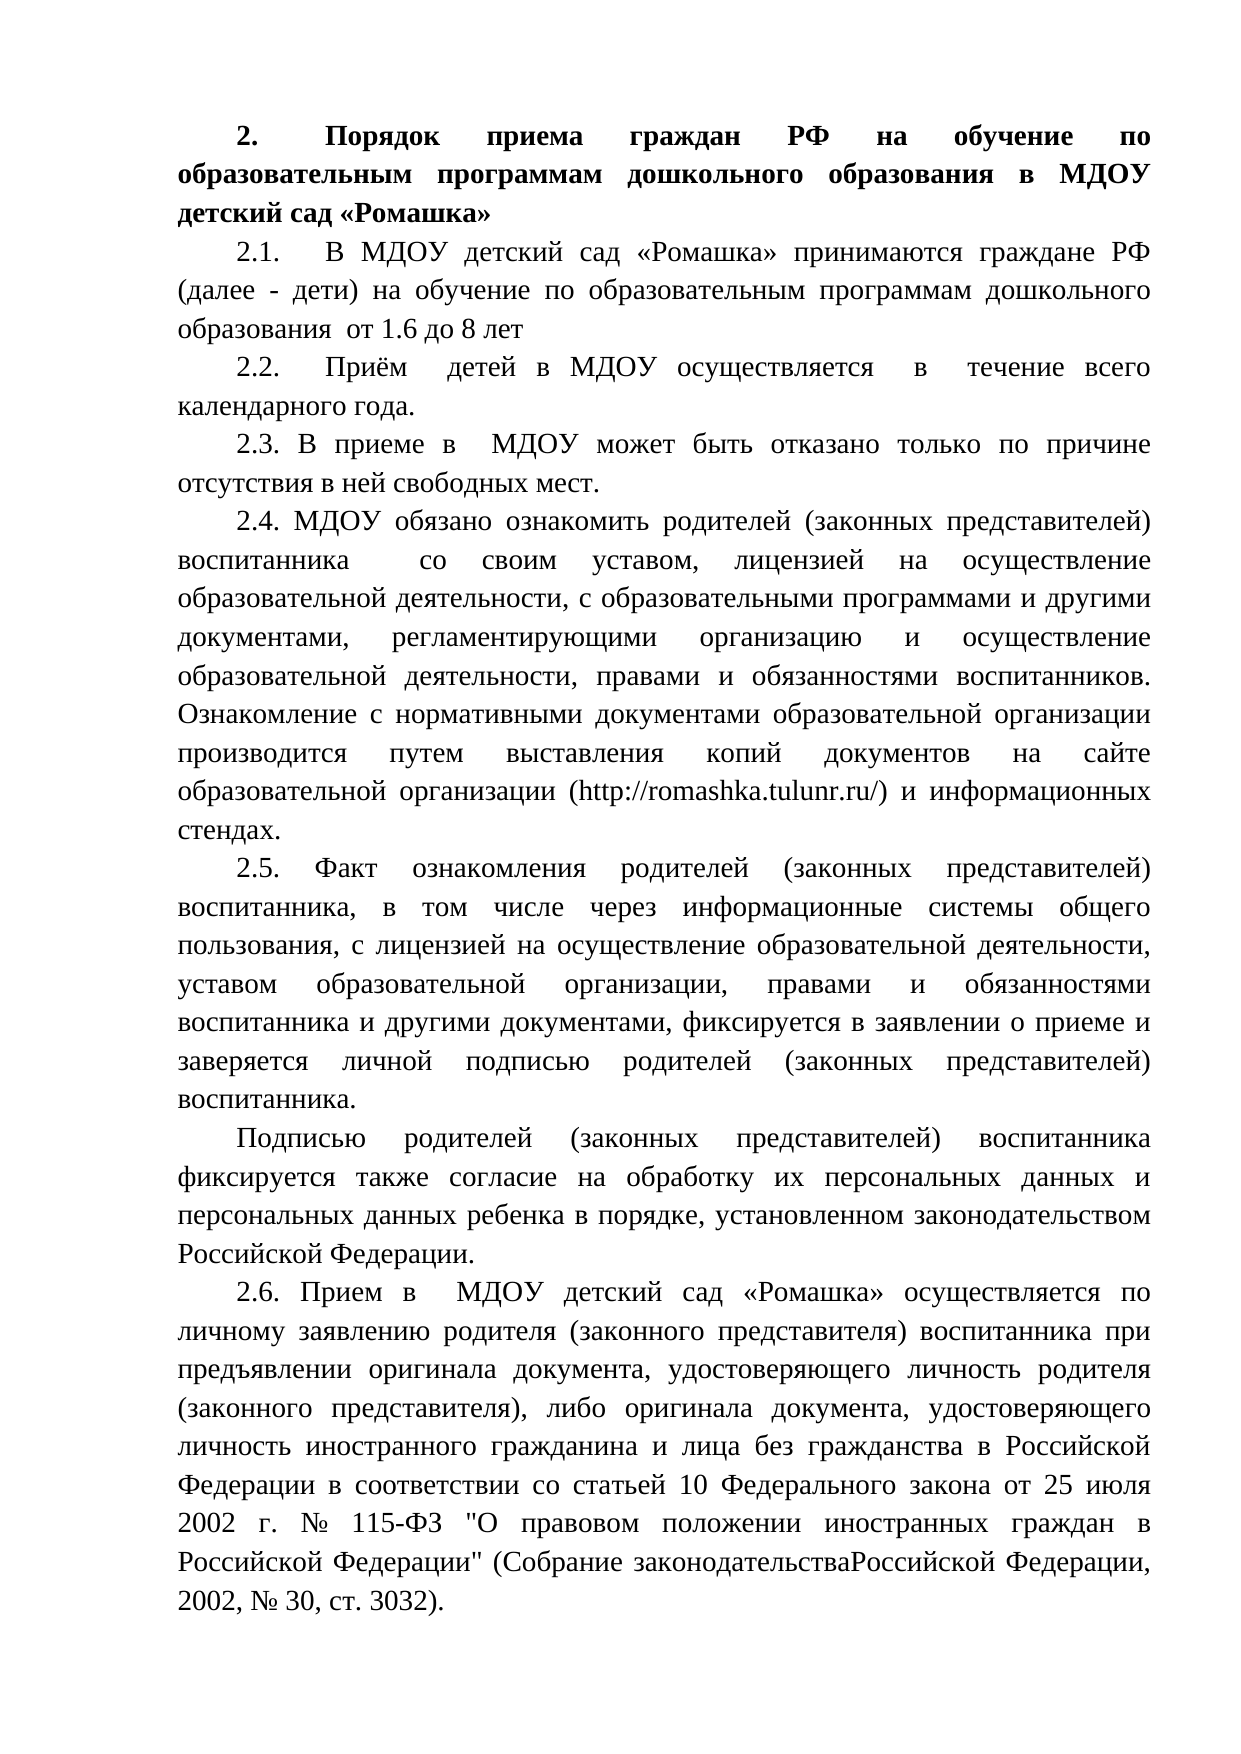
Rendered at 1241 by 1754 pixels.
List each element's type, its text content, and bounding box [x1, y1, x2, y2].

text 2.6. Прием в МДОУ детский сад «Ромашка» осуществляется по личному заявлению родителя (законного представителя) воспитанника при предъявлении оригинала документа, удостоверяющего личность родителя (законного представителя), либо оригинала документа, удостоверяющего личность иностранного гражданина и лица без гражданства в Российской Федерации в соответствии со статьей 10 Федерального закона от 25 июля 2002 г. № 115-ФЗ "О правовом положении иностранных граждан в Российской Федерации" (Собрание законодательстваРоссийской Федерации, 2002, № 30, ст. 3032). [177, 1274, 1152, 1616]
list Приём детей в МДОУ осуществляется в течение всего календарного года. [177, 349, 1152, 421]
list Порядок приема граждан РФ на обучение по образовательным программам дошкольного образования в МДОУ детский сад «Ромашка» [177, 118, 1152, 229]
text 2.3. В приеме в МДОУ может быть отказано только по причине отсутствия в ней свободных мест. [177, 426, 1152, 498]
text 2.4. МДОУ обязано ознакомить родителей (законных представителей) воспитанника со своим уставом, лицензией на осуществление образовательной деятельности, с образовательными программами и другими документами, регламентирующими организацию и осуществление образовательной деятельности, правами и обязанностями воспитанников. Ознакомление с нормативными документами образовательной организации производится путем выставления копий документов на сайте образовательной организации (http://romashka.tulunr.ru/) и информационных стендах. [177, 503, 1152, 845]
text 2.5. Факт ознакомления родителей (законных представителей) воспитанника, в том числе через информационные системы общего пользования, с лицензией на осуществление образовательной деятельности, уставом образовательной организации, правами и обязанностями воспитанника и другими документами, фиксируется в заявлении о приеме и заверяется личной подписью родителей (законных представителей) воспитанника. [177, 850, 1152, 1115]
text Подписью родителей (законных представителей) воспитанника фиксируется также согласие на обработку их персональных данных и персональных данных ребенка в порядке, установленном законодательством Российской Федерации. [177, 1120, 1152, 1269]
list В МДОУ детский сад «Ромашка» принимаются граждане РФ (далее - дети) на обучение по образовательным программам дошкольного образования от 1.6 до 8 лет [177, 234, 1152, 344]
